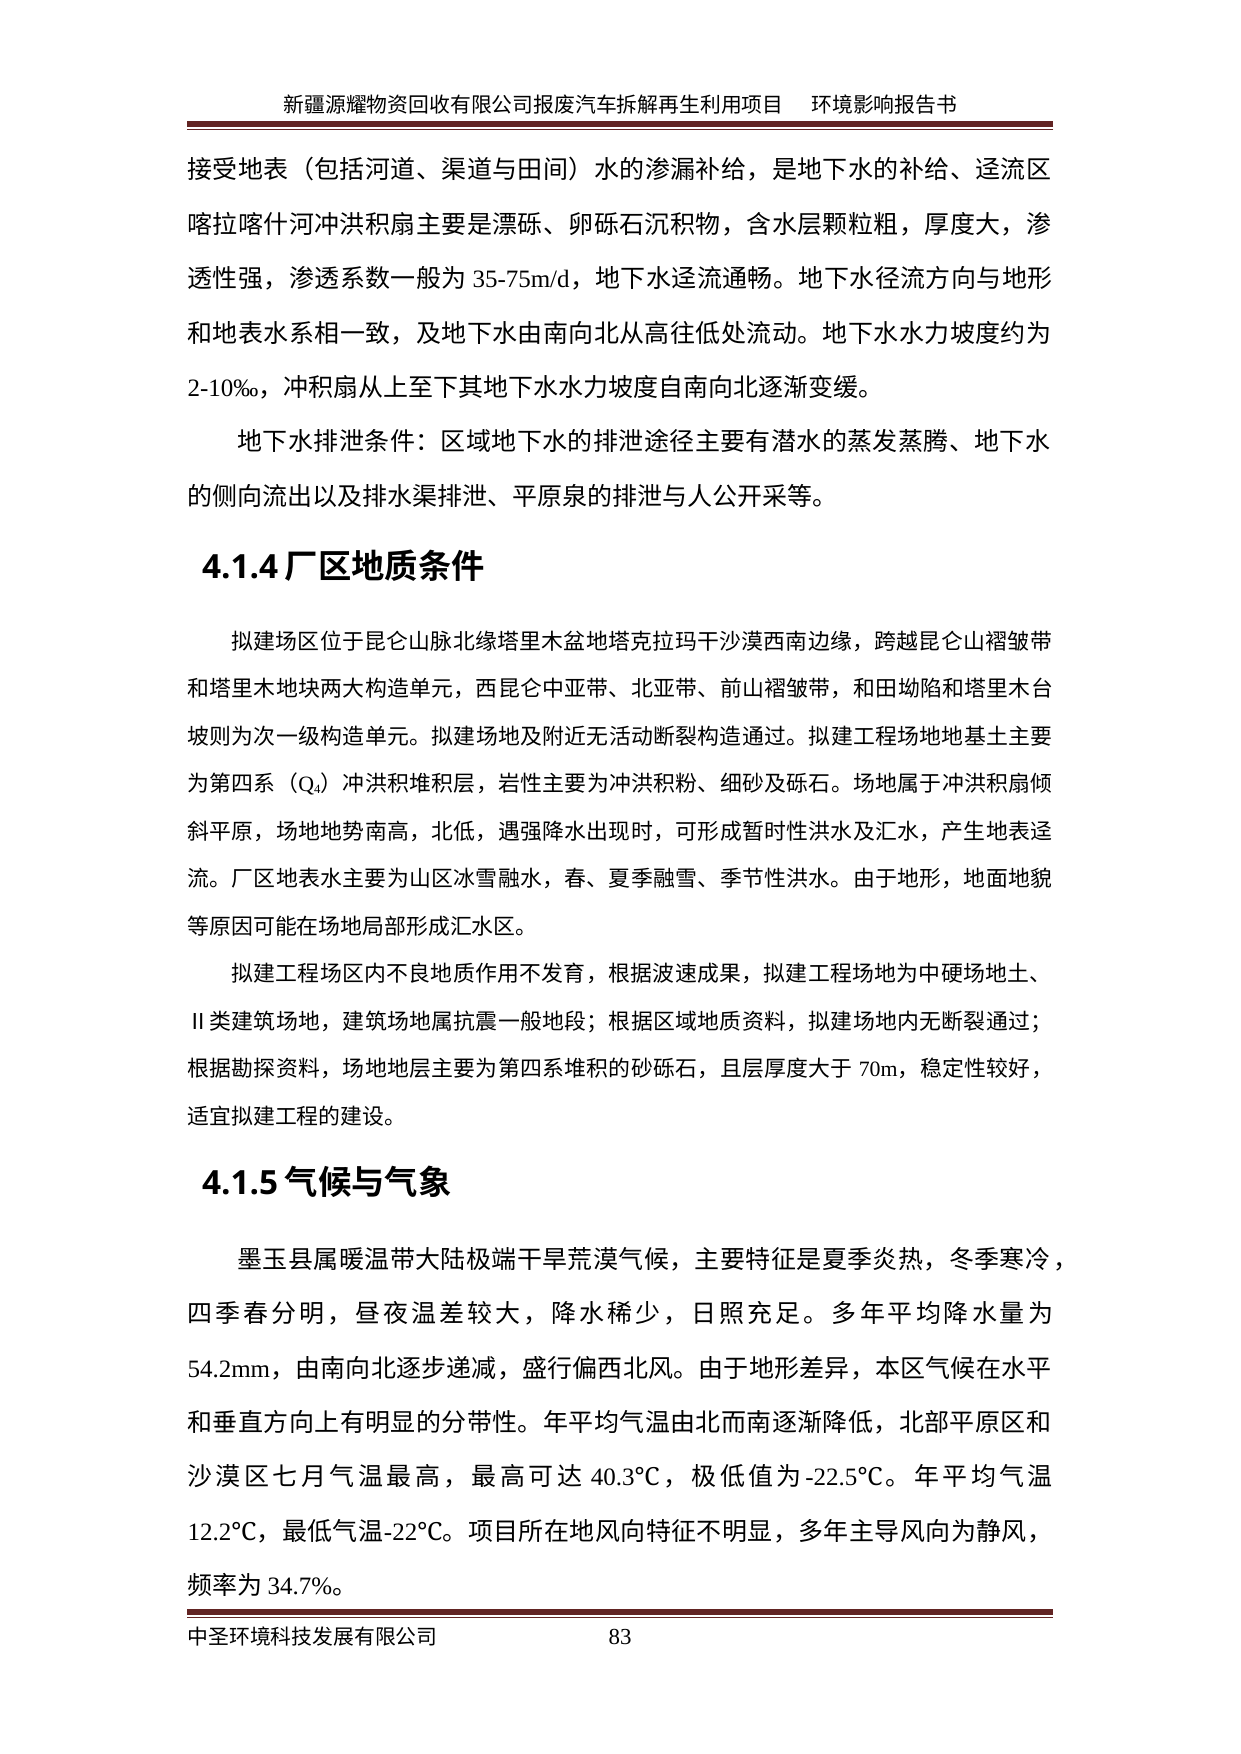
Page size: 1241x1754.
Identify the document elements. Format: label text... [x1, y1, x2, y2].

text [187, 150, 1053, 404]
subtitle 4.1.5气候与气象 [202, 1159, 1053, 1204]
text 拟建场区位于昆仑山脉北缘塔里木盆地塔克拉玛干沙漠西南边缘，跨越昆仑山褶皱带和塔里木地块两大构造单元，西昆仑中亚带、北亚带、前山褶皱带，和田坳陷和塔里木台坡则为次一级构造单元。拟建场地及附近无活动断裂构造通过。拟建工程场地地基土主要为第四系（Q4）冲洪积堆积层，岩性主要为冲洪积粉、细砂及砾石。场地属于冲洪积扇倾斜平原，场地地势南高，北低，遇强降水出现时，可形成暂时性洪水及汇水，产生地表迳流。厂区地表水主要为山区冰雪融水，春、夏季融雪、季节性洪水。由于地形，地面地貌等原因可能在场地局部形成汇水区。 [187, 624, 1053, 940]
text 墨玉县属暖温带大陆极端干旱荒漠气候，主要特征是夏季炎热，冬季寒冷，四季春分明，昼夜温差较大，降水稀少，日照充足。多年平均降水量为54.2mm，由南向北逐步递减，盛行偏西北风。由于地形差异，本区气候在水平和垂直方向上有明显的分带性。年平均气温由北而南逐渐降低，北部平原区和沙漠区七月气温最高，最高可达40.3℃，极低值为-22.5℃。年平均气温12.2℃，最低气温-22℃。项目所在地风向特征不明显，多年主导风向为静风，频率为34.7%。 [187, 1239, 1053, 1602]
text 地下水排泄条件：区域地下水的排泄途径主要有潜水的蒸发蒸腾、地下水的侧向流出以及排水渠排泄、平原泉的排泄与人公开采等。 [187, 422, 1053, 512]
subtitle 4.1.4厂区地质条件 [202, 543, 1053, 588]
text 拟建工程场区内不良地质作用不发育，根据波速成果，拟建工程场地为中硬场地土、Ⅱ类建筑场地，建筑场地属抗震一般地段；根据区域地质资料，拟建场地内无断裂通过；根据勘探资料，场地地层主要为第四系堆积的砂砾石，且层厚度大于70m，稳定性较好，适宜拟建工程的建设。 [187, 956, 1053, 1130]
